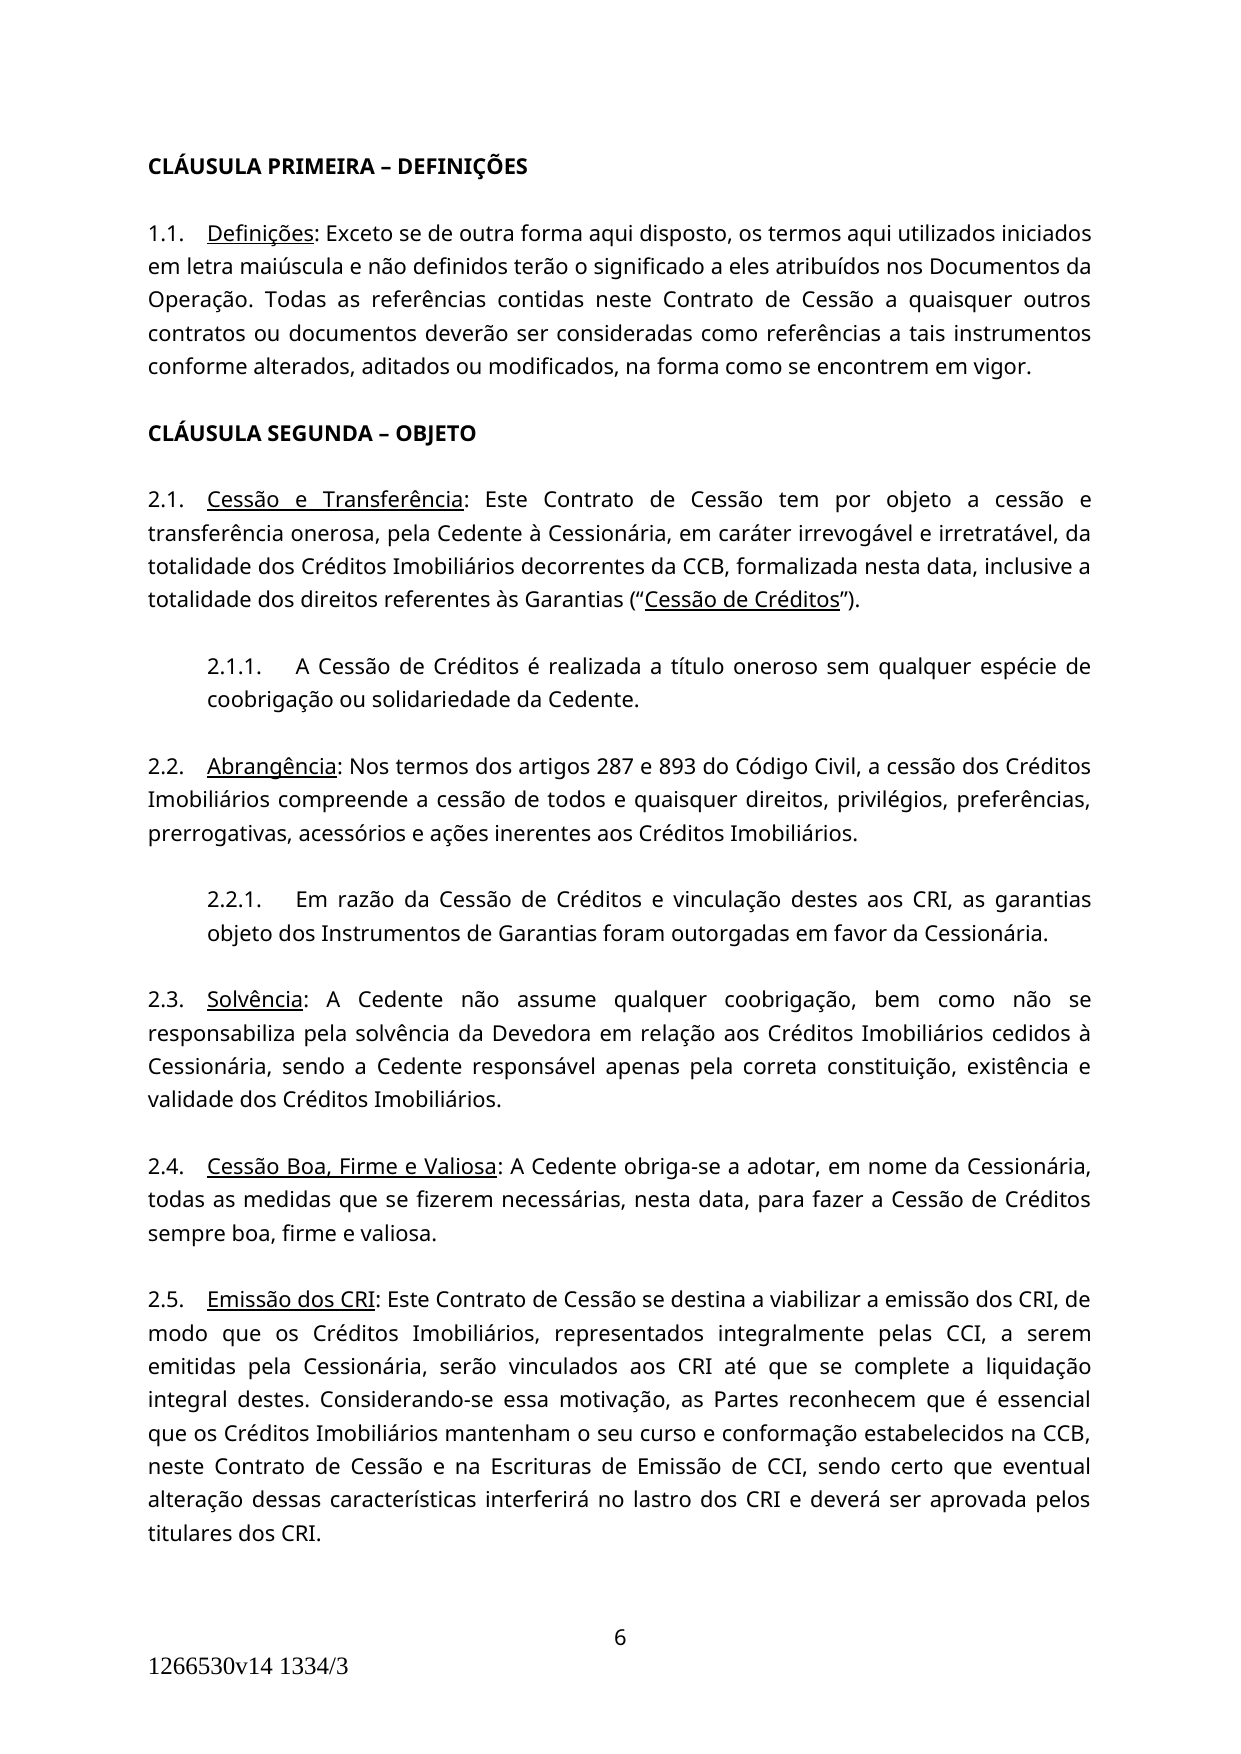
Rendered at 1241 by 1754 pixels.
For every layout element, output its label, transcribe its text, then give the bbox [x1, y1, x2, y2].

list Cessão e Transferência: Este Contrato de Cessão tem por objeto a cessão e transferência onerosa, pela Cedente à Cessionária, em caráter irrevogável e irretratável, da totalidade dos Créditos Imobiliários decorrentes da CCB, formalizada nesta data, inclusive a totalidade dos direitos referentes às Garantias (“Cessão de Créditos”). [148, 481, 1092, 614]
list Solvência: A Cedente não assume qualquer coobrigação, bem como não se responsabiliza pela solvência da Devedora em relação aos Créditos Imobiliários cedidos à Cessionária, sendo a Cedente responsável apenas pela correta constituição, existência e validade dos Créditos Imobiliários. [148, 981, 1092, 1114]
list Em razão da Cessão de Créditos e vinculação destes aos CRI, as garantias objeto dos Instrumentos de Garantias foram outorgadas em favor da Cessionária. [207, 881, 1092, 948]
list Abrangência: Nos termos dos artigos 287 e 893 do Código Civil, a cessão dos Créditos Imobiliários compreende a cessão de todos e quaisquer direitos, privilégios, preferências, prerrogativas, acessórios e ações inerentes aos Créditos Imobiliários. [148, 748, 1092, 848]
list A Cessão de Créditos é realizada a título oneroso sem qualquer espécie de coobrigação ou solidariedade da Cedente. [207, 648, 1092, 714]
subtitle CLÁUSULA PRIMEIRA – DEFINIÇÕES [148, 148, 1092, 181]
list Emissão dos CRI: Este Contrato de Cessão se destina a viabilizar a emissão dos CRI, de modo que os Créditos Imobiliários, representados integralmente pelas CCI, a serem emitidas pela Cessionária, serão vinculados aos CRI até que se complete a liquidação integral destes. Considerando-se essa motivação, as Partes reconhecem que é essencial que os Créditos Imobiliários mantenham o seu curso e conformação estabelecidos na CCB, neste Contrato de Cessão e na Escrituras de Emissão de CCI, sendo certo que eventual alteração dessas características interferirá no lastro dos CRI e deverá ser aprovada pelos titulares dos CRI. [148, 1281, 1092, 1548]
list Definições: Exceto se de outra forma aqui disposto, os termos aqui utilizados iniciados em letra maiúscula e não definidos terão o significado a eles atribuídos nos Documentos da Operação. Todas as referências contidas neste Contrato de Cessão a quaisquer outros contratos ou documentos deverão ser consideradas como referências a tais instrumentos conforme alterados, aditados ou modificados, na forma como se encontrem em vigor. [148, 214, 1092, 381]
list CLÁUSULA SEGUNDA – OBJETO [148, 414, 1092, 448]
list Cessão Boa, Firme e Valiosa: A Cedente obriga-se a adotar, em nome da Cessionária, todas as medidas que se fizerem necessárias, nesta data, para fazer a Cessão de Créditos sempre boa, firme e valiosa. [148, 1148, 1092, 1248]
